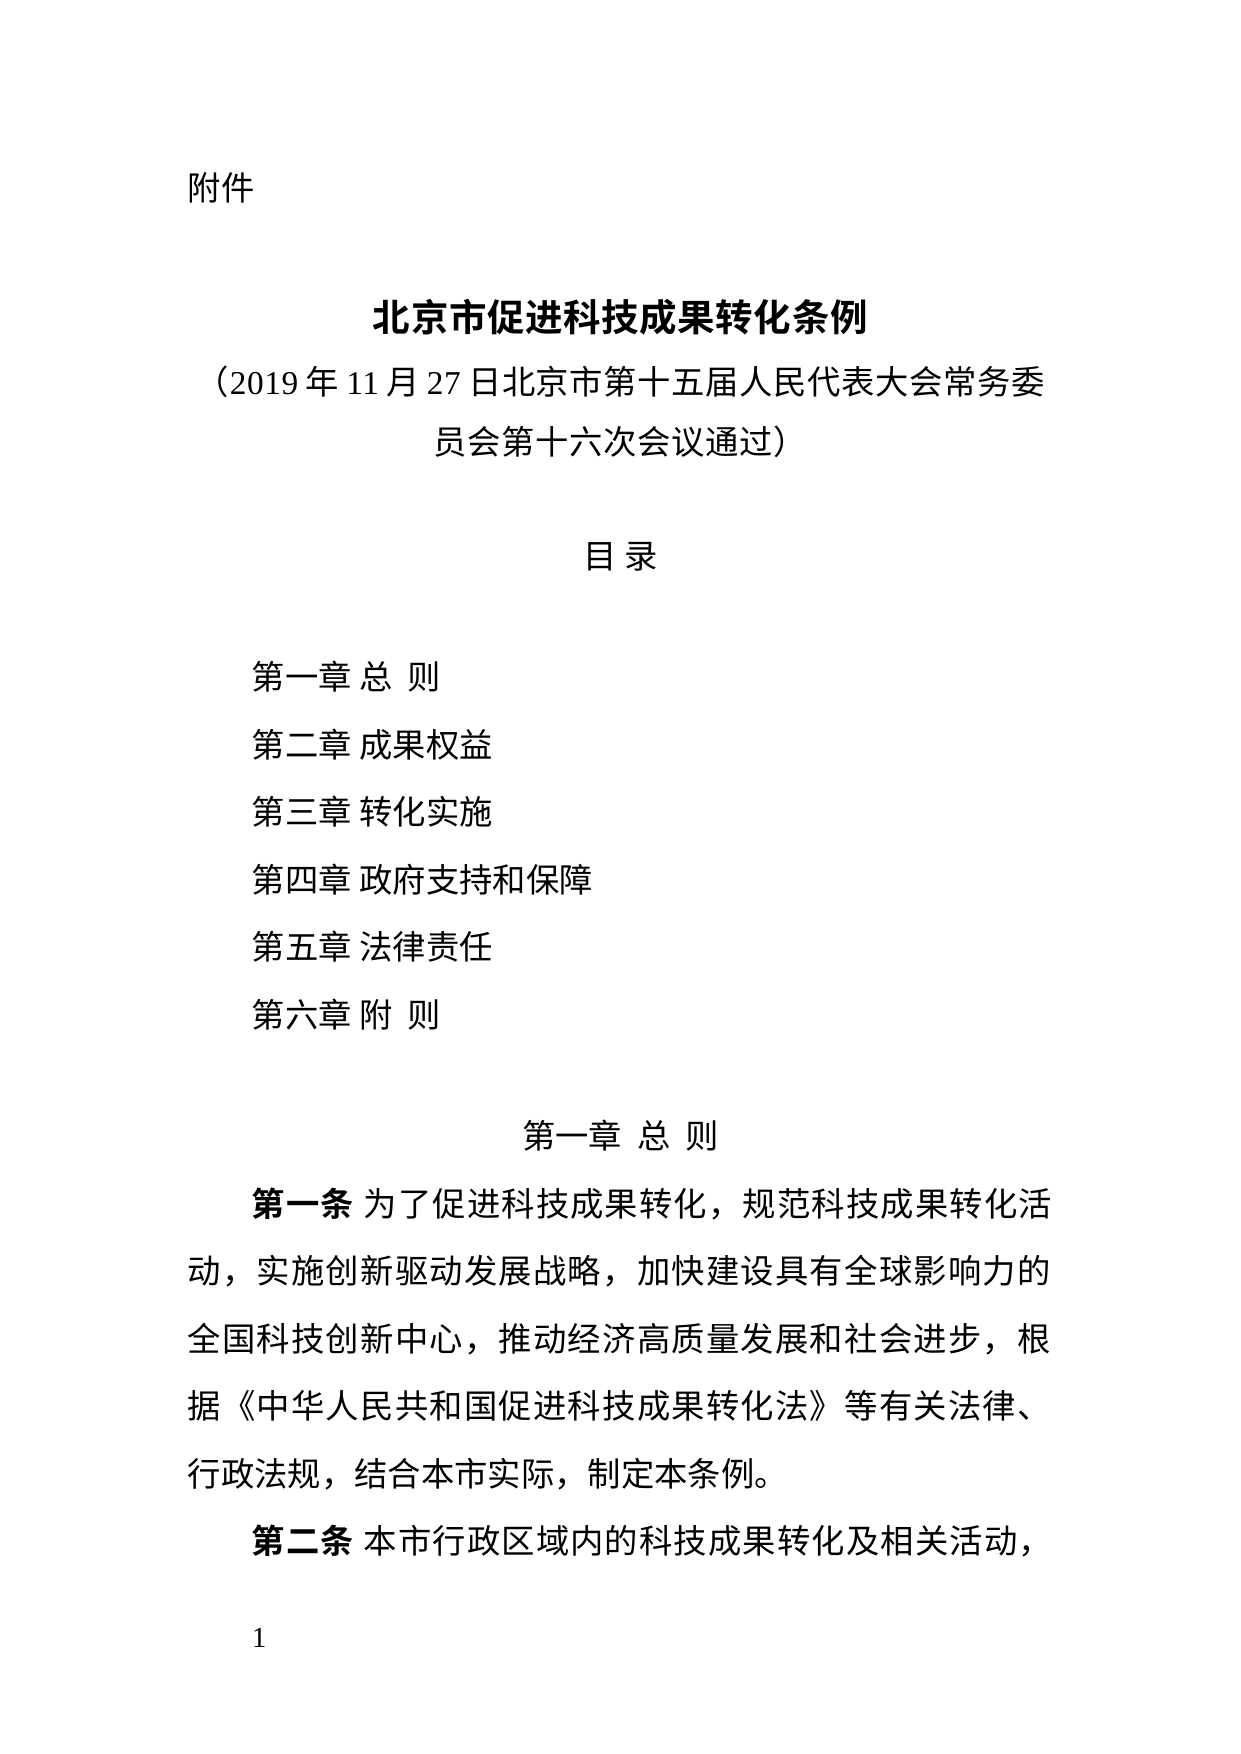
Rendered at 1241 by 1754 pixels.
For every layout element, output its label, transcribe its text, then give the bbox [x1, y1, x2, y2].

subtitle 目 录 [187, 530, 1053, 578]
text 附件 [187, 162, 1053, 210]
text 第一章 总 则 [187, 651, 1053, 699]
text 第一条 为了促进科技成果转化，规范科技成果转化活动，实施创新驱动发展战略，加快建设具有全球影响力的全国科技创新中心，推动经济高质量发展和社会进步，根据《中华人民共和国促进科技成果转化法》等有关法律、行政法规，结合本市实际，制定本条例。 [187, 1177, 1053, 1496]
text 北京市促进科技成果转化条例 [187, 288, 1053, 342]
text （2019年11月27日北京市第十五届人民代表大会常务委员会第十六次会议通过） [187, 356, 1053, 464]
subtitle 第一章 总 则 [187, 1110, 1053, 1158]
text 第五章 法律责任 [187, 921, 1053, 969]
text 第四章 政府支持和保障 [187, 854, 1053, 902]
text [187, 1515, 1053, 1563]
text 第六章 附 则 [187, 989, 1053, 1037]
text 第二章 成果权益 [187, 719, 1053, 767]
text 第三章 转化实施 [187, 786, 1053, 834]
